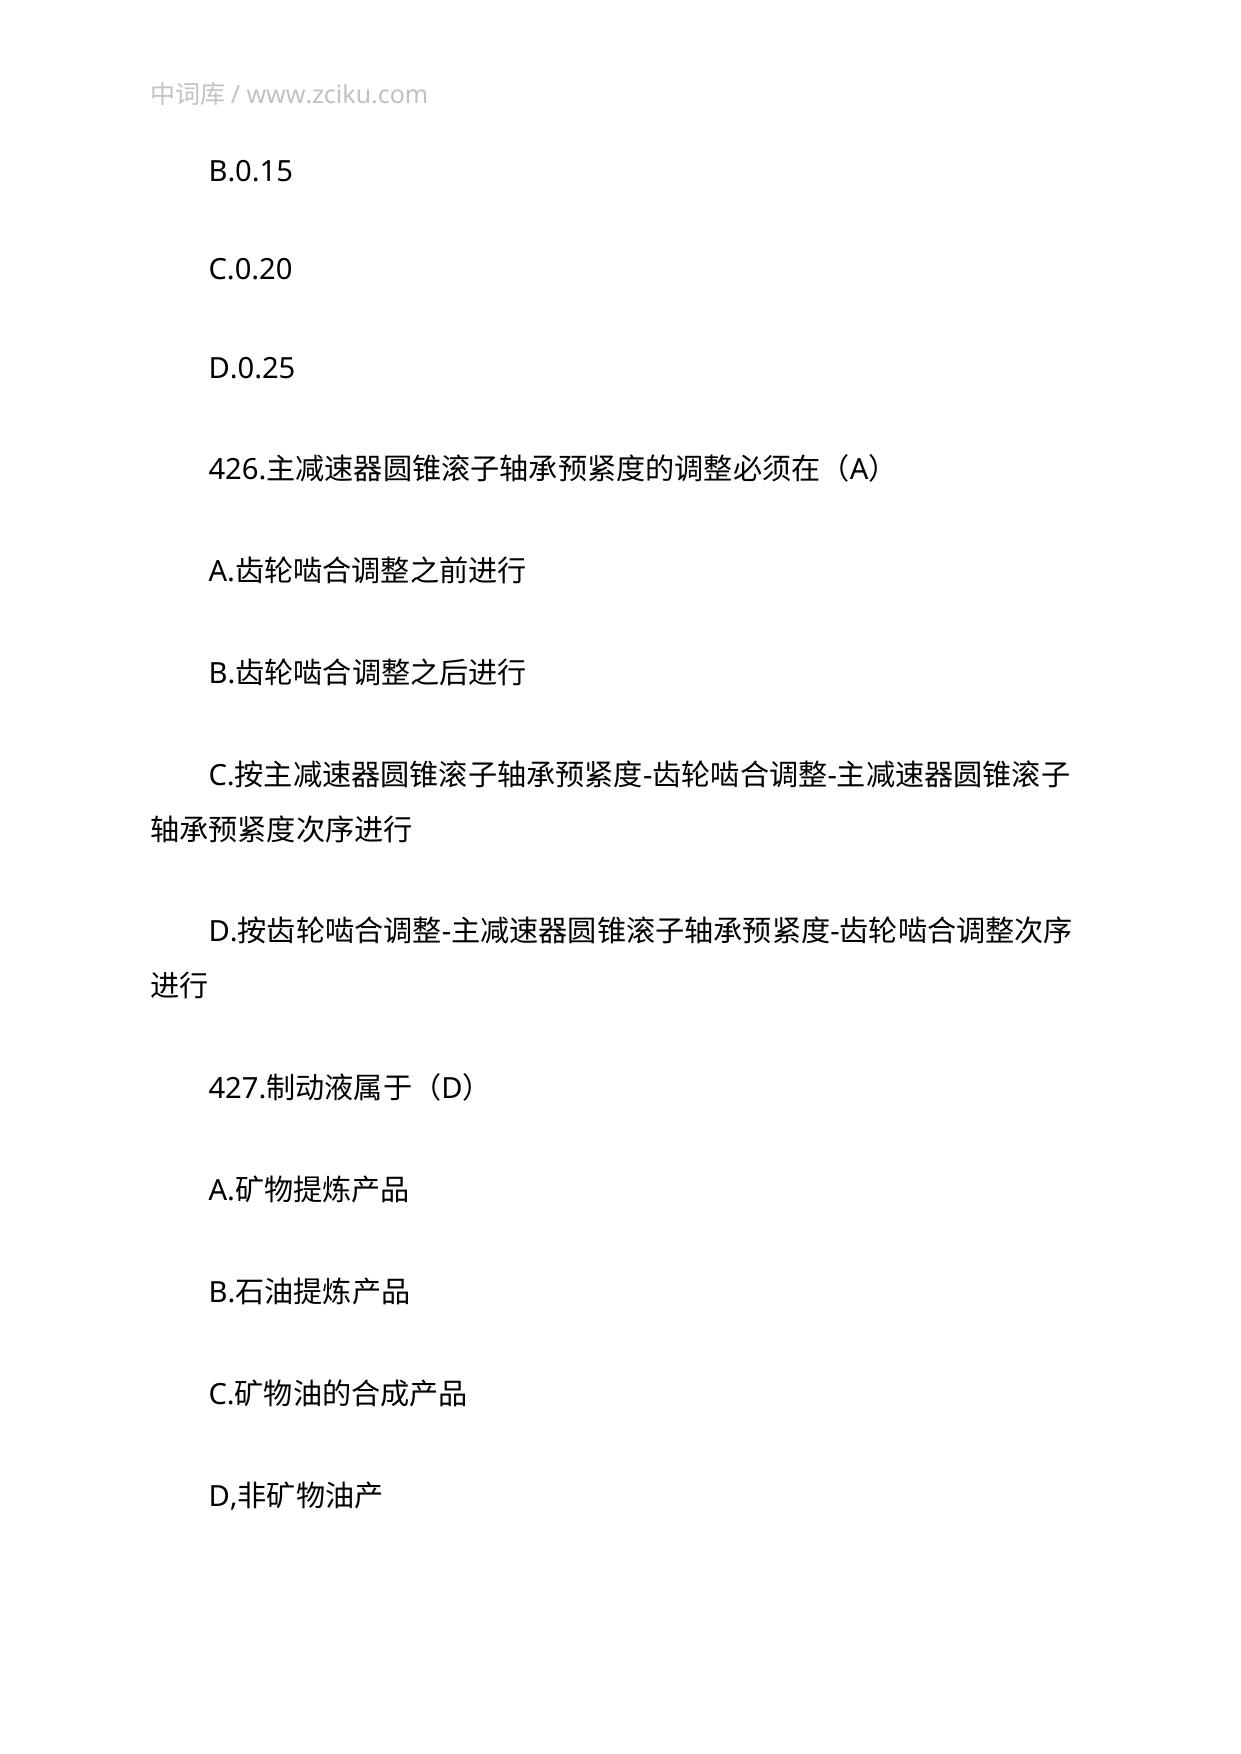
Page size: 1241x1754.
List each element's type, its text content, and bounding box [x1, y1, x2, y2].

text C.0.20 [150, 248, 1090, 288]
text 426.主减速器圆锥滚子轴承预紧度的调整必须在（A） [150, 445, 1090, 488]
text D,非矿物油产 [150, 1473, 1090, 1515]
text A.矿物提炼产品 [150, 1167, 1090, 1209]
text B.齿轮啮合调整之后进行 [150, 649, 1090, 692]
text A.齿轮啮合调整之前进行 [150, 547, 1090, 590]
text C.矿物油的合成产品 [150, 1371, 1090, 1413]
text C.按主减速器圆锥滚子轴承预紧度-齿轮啮合调整-主减速器圆锥滚子轴承预紧度次序进行 [150, 751, 1090, 848]
text D.0.25 [150, 347, 1090, 387]
text B.石油提炼产品 [150, 1269, 1090, 1311]
text B.0.15 [150, 150, 1090, 190]
text 427.制动液属于（D） [150, 1065, 1090, 1107]
text D.按齿轮啮合调整-主减速器圆锥滚子轴承预紧度-齿轮啮合调整次序进行 [150, 908, 1090, 1005]
